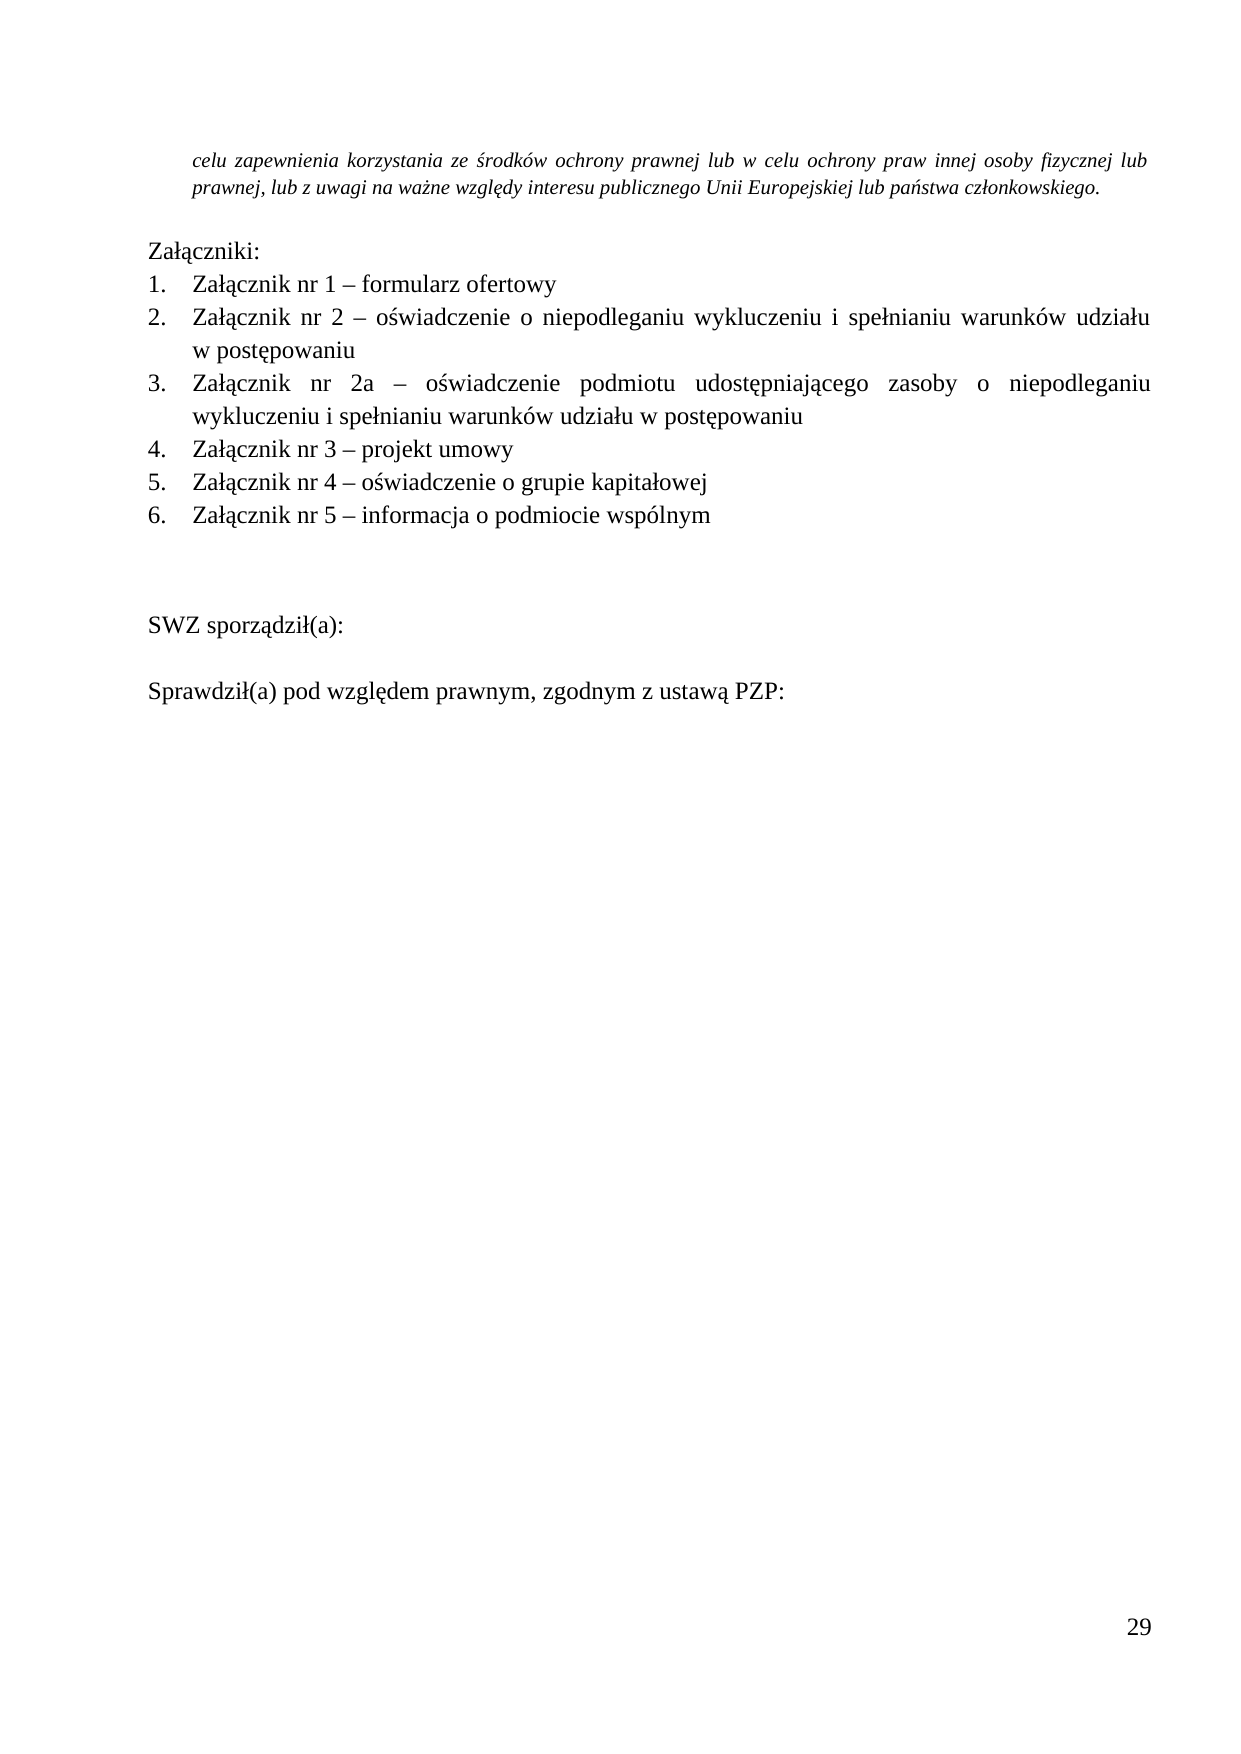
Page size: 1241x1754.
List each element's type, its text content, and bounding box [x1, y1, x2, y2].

list Załącznik nr 5 – informacja o podmiocie wspólnym [148, 500, 1152, 529]
text SWZ sporządził(a): [148, 610, 1152, 639]
list Załącznik nr 1 – formularz ofertowy [148, 269, 1152, 298]
list Załącznik nr 2 – oświadczenie o niepodleganiu wykluczeniu i spełnianiu warunków udziału w postępowaniu [148, 302, 1152, 364]
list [192, 148, 1152, 199]
text Załączniki: [148, 236, 1152, 265]
text Sprawdził(a) pod względem prawnym, zgodnym z ustawą PZP: [148, 676, 1152, 705]
list Załącznik nr 2a – oświadczenie podmiotu udostępniającego zasoby o niepodleganiu wykluczeniu i spełnianiu warunków udziału w postępowaniu [148, 368, 1152, 430]
list Załącznik nr 4 – oświadczenie o grupie kapitałowej [148, 467, 1152, 496]
list Załącznik nr 3 – projekt umowy [148, 434, 1152, 463]
